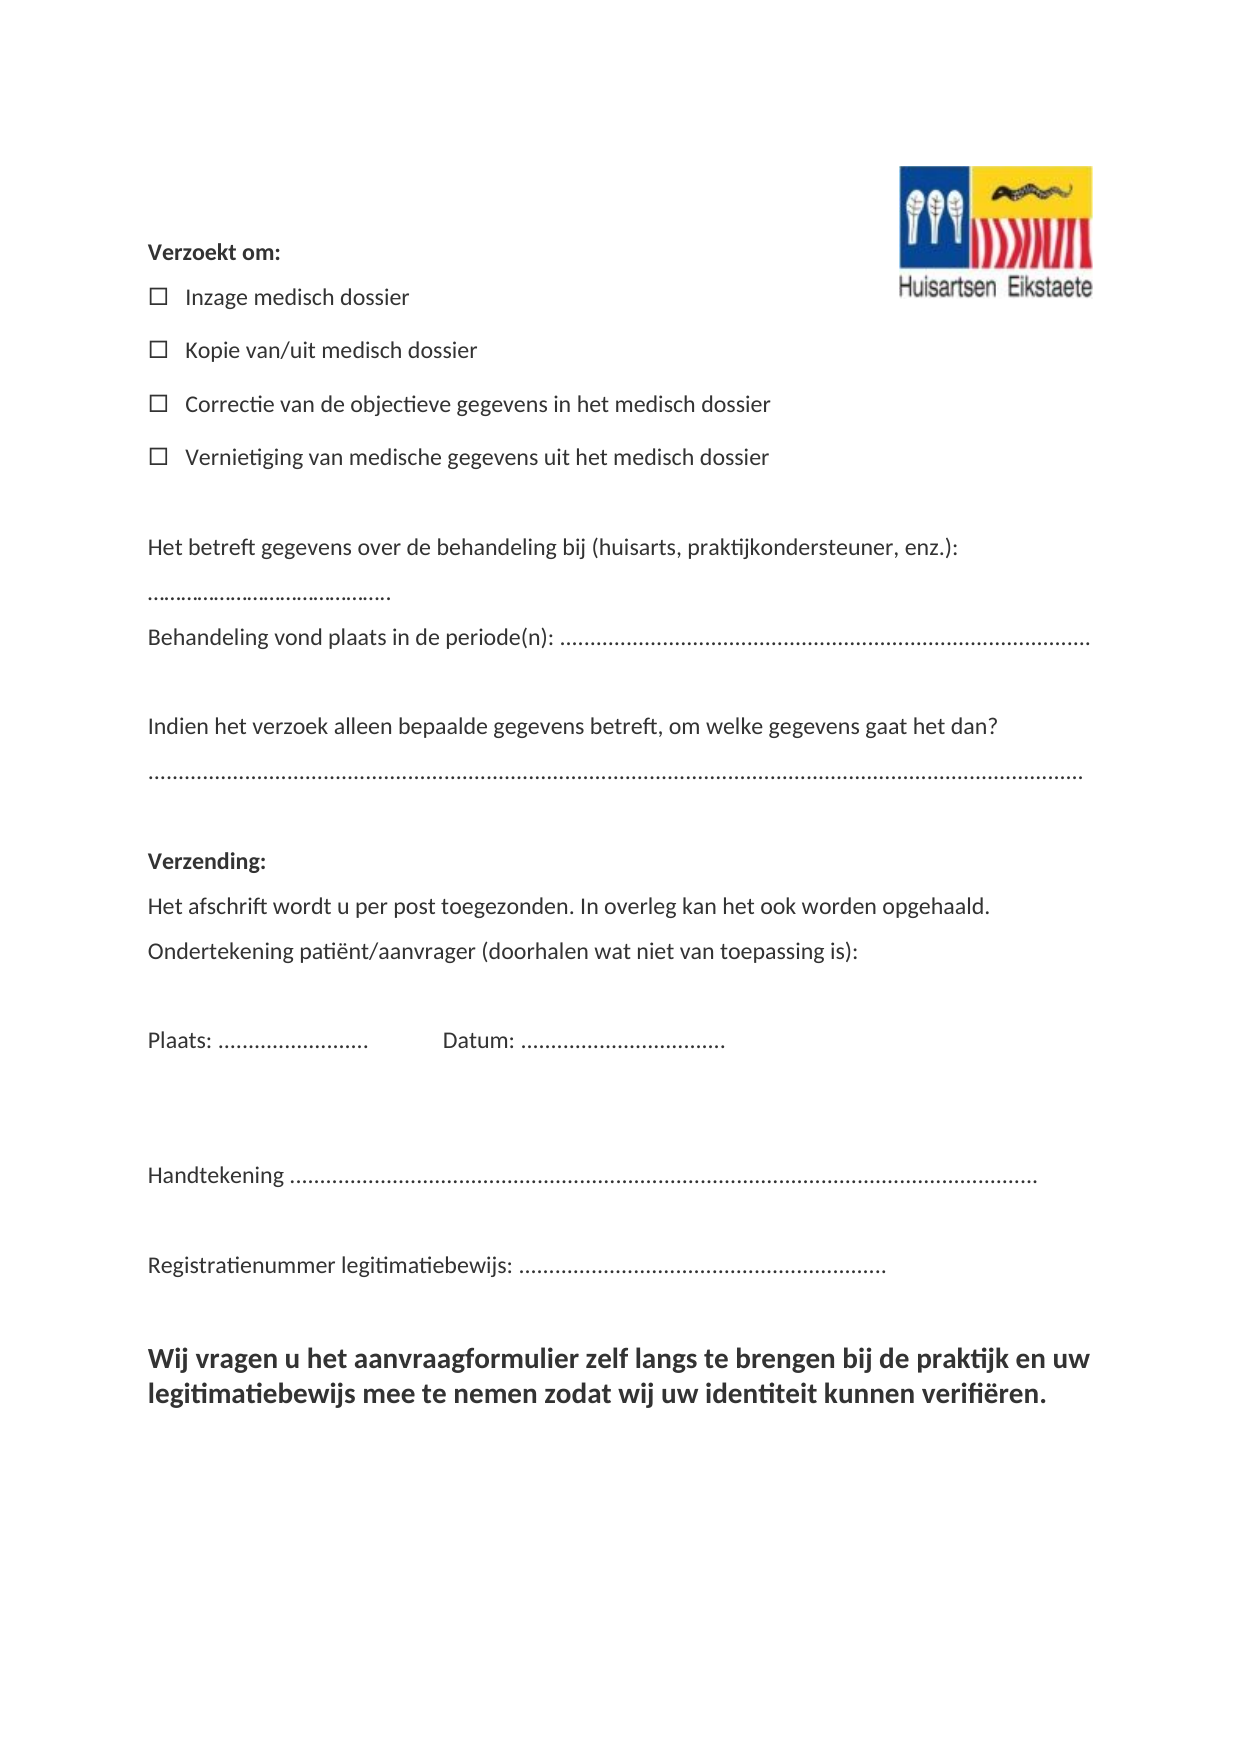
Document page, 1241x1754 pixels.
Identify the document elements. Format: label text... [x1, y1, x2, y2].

text …………………………………….. [148, 577, 1093, 606]
text Verzending: [148, 846, 1093, 875]
text Registratienummer legitimatiebewijs: ............................................................. [148, 1250, 1093, 1279]
text Wij vragen u het aanvraagformulier zelf langs te brengen bij de praktijk en uw legitimatiebewijs mee te nemen zodat wij uw identiteit kunnen verifiëren. [148, 1340, 1093, 1411]
text Het afschrift wordt u per post toegezonden. In overleg kan het ook worden opgehaald. [148, 891, 1093, 920]
text Het betreft gegevens over de behandeling bij (huisarts, praktijkondersteuner, enz.): [148, 532, 1093, 561]
list Correctie van de objectieve gegevens in het medisch dossier [148, 389, 1093, 442]
text ........................................................................................................................................................... [148, 756, 1093, 786]
text Verzoekt om: [148, 237, 899, 267]
list Vernietiging van medische gegevens uit het medisch dossier [148, 442, 1093, 471]
text Plaats: ......................... Datum: .................................. [148, 1026, 1093, 1055]
text Handtekening ............................................................................................................................ [148, 1160, 1093, 1189]
picture [899, 166, 1093, 299]
list Inzage medisch dossier [148, 282, 1093, 336]
text Ondertekening patiënt/aanvrager (doorhalen wat niet van toepassing is): [148, 936, 1093, 965]
list Kopie van/uit medisch dossier [148, 336, 1093, 389]
text Indien het verzoek alleen bepaalde gegevens betreft, om welke gegevens gaat het dan? [148, 711, 1093, 741]
text Behandeling vond plaats in de periode(n): ........................................................................................ [148, 622, 1093, 651]
